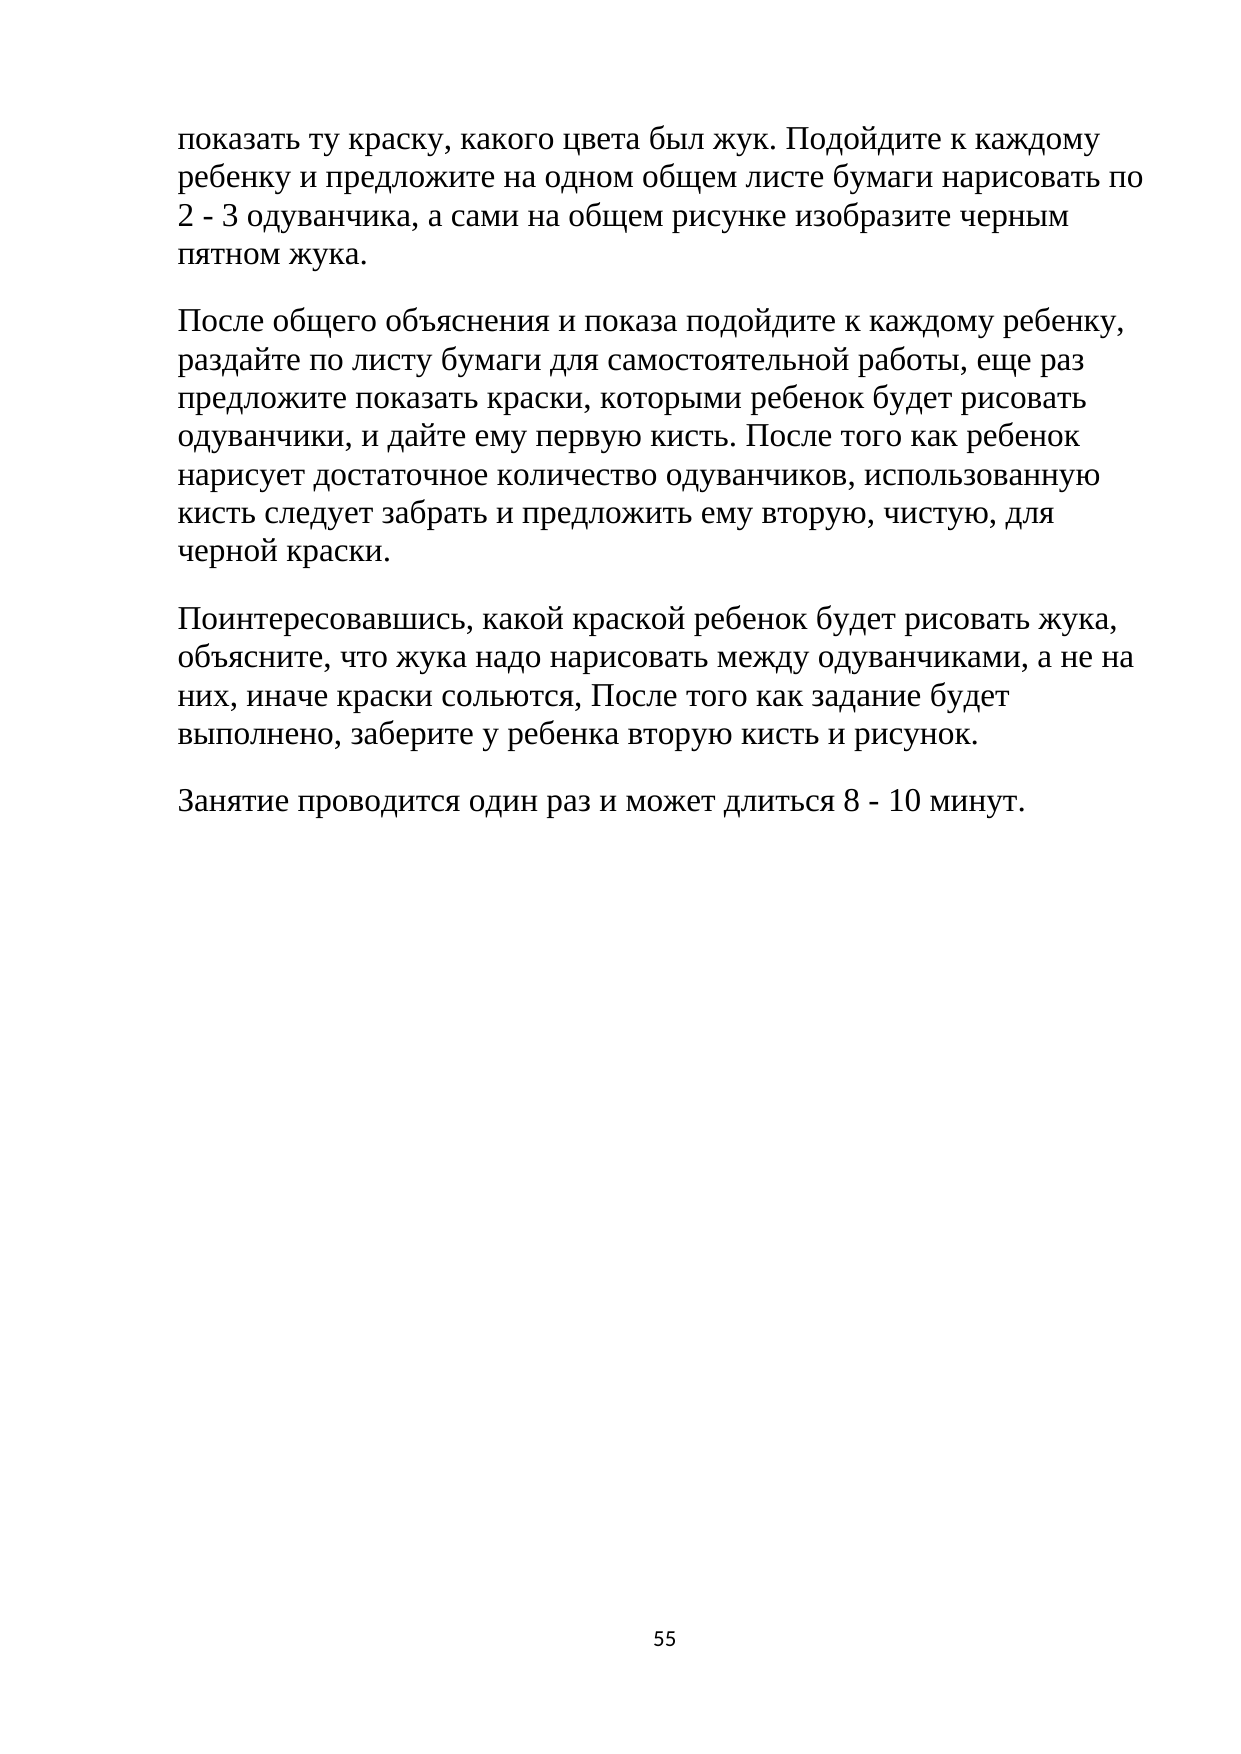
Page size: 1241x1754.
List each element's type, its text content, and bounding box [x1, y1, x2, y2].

text Занятие проводится один раз и может длиться 8 - 10 минут. [177, 781, 1152, 819]
text Поинтересовавшись, какой краской ребенок будет рисовать жука, объясните, что жука надо нарисовать между одуванчиками, а не на них, иначе краски сольются, После того как задание будет выполнено, заберите у ребенка вторую кисть и рисунок. [177, 598, 1152, 751]
text После общего объяснения и показа подойдите к каждому ребенку, раздайте по листу бумаги для самостоятельной работы, еще раз предложите показать краски, которыми ребенок будет рисовать одуванчики, и дайте ему первую кисть. После того как ребенок нарисует достаточное количество одуванчиков, использованную кисть следует забрать и предложить ему вторую, чистую, для черной краски. [177, 301, 1152, 569]
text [177, 118, 1152, 271]
